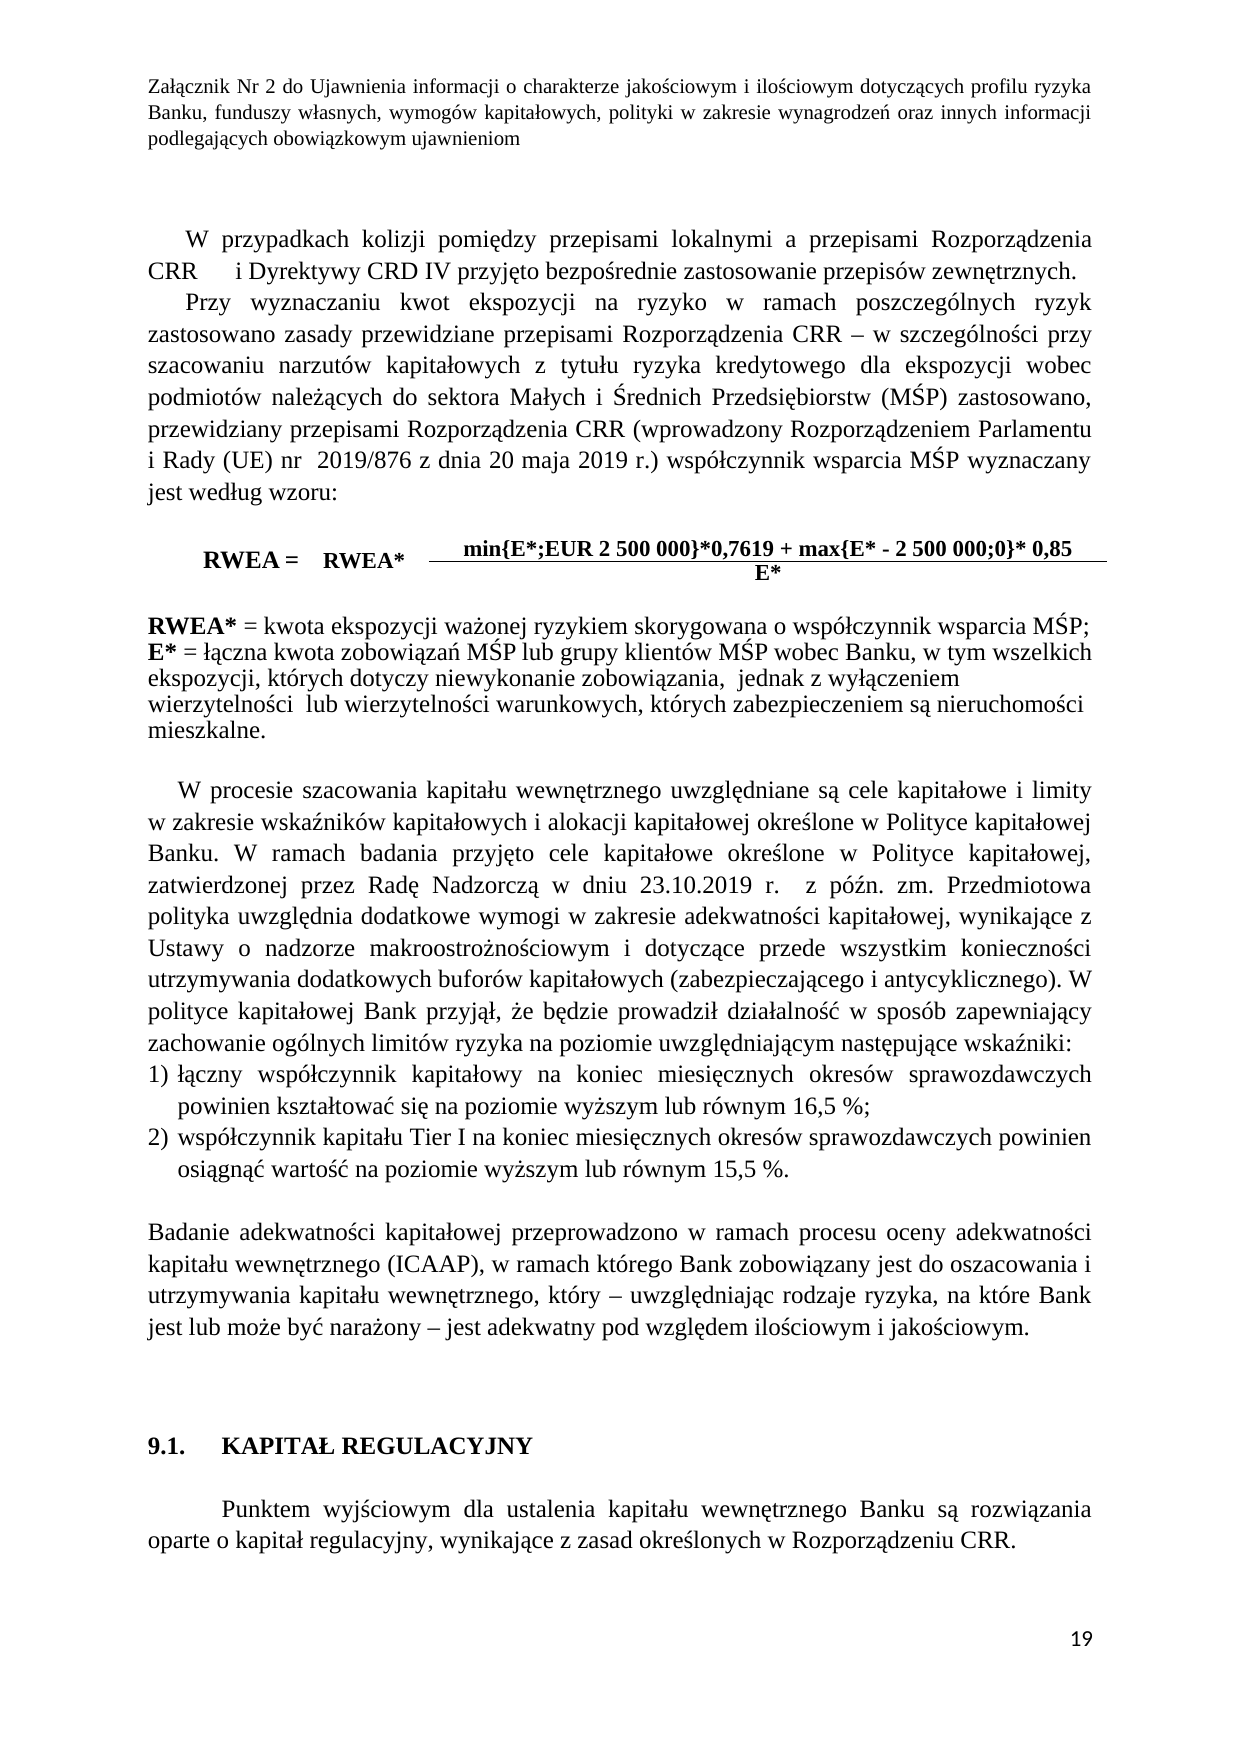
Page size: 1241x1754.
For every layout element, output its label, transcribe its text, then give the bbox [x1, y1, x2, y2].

subtitle KAPITAŁ REGULACYJNY [148, 1431, 1093, 1460]
text E* = łączna kwota zobowiązań MŚP lub grupy klientów MŚP wobec Banku, w tym wszelkich ekspozycji, których dotyczy niewykonanie zobowiązania, jednak z wyłączeniem wierzytelności lub wierzytelności warunkowych, których zabezpieczeniem są nieruchomości mieszkalne. [148, 640, 1093, 744]
text Przy wyznaczaniu kwot ekspozycji na ryzyko w ramach poszczególnych ryzyk zastosowano zasady przewidziane przepisami Rozporządzenia CRR – w szczególności przy szacowaniu narzutów kapitałowych z tytułu ryzyka kredytowego dla ekspozycji wobec podmiotów należących do sektora Małych i Średnich Przedsiębiorstw (MŚP) zastosowano, przewidziany przepisami Rozporządzenia CRR (wprowadzony Rozporządzeniem Parlamentu i Rady (UE) nr 2019/876 z dnia 20 maja 2019 r.) współczynnik wsparcia MŚP wyznaczany jest według wzoru: [148, 287, 1093, 506]
table_header min{E*;EUR 2 500 000}*0,7619 + max{E* - 2 500 000;0}* 0,85 [429, 537, 1107, 561]
list współczynnik kapitału Tier I na koniec miesięcznych okresów sprawozdawczych powinien osiągnąć wartość na poziomie wyższym lub równym 15,5 %. [148, 1122, 1093, 1183]
text Punktem wyjściowym dla ustalenia kapitału wewnętrznego Banku są rozwiązania oparte o kapitał regulacyjny, wynikające z zasad określonych w Rozporządzeniu CRR. [148, 1494, 1093, 1554]
text W przypadkach kolizji pomiędzy przepisami lokalnymi a przepisami Rozporządzenia CRR i Dyrektywy CRD IV przyjęto bezpośrednie zastosowanie przepisów zewnętrznych. [148, 224, 1093, 284]
list łączny współczynnik kapitałowy na koniec miesięcznych okresów sprawozdawczych powinien kształtować się na poziomie wyższym lub równym 16,5 %; [148, 1059, 1093, 1119]
text W procesie szacowania kapitału wewnętrznego uwzględniane są cele kapitałowe i limity w zakresie wskaźników kapitałowych i alokacji kapitałowej określone w Polityce kapitałowej Banku. W ramach badania przyjęto cele kapitałowe określone w Polityce kapitałowej, zatwierdzonej przez Radę Nadzorczą w dniu 23.10.2019 r. z późn. zm. Przedmiotowa polityka uwzględnia dodatkowe wymogi w zakresie adekwatności kapitałowej, wynikające z Ustawy o nadzorze makroostrożnościowym i dotyczące przede wszystkim konieczności utrzymywania dodatkowych buforów kapitałowych (zabezpieczającego i antycyklicznego). W polityce kapitałowej Bank przyjął, że będzie prowadził działalność w sposób zapewniający zachowanie ogólnych limitów ryzyka na poziomie uwzględniającym następujące wskaźniki: [148, 775, 1093, 1056]
text Badanie adekwatności kapitałowej przeprowadzono w ramach procesu oceny adekwatności kapitału wewnętrznego (ICAAP), w ramach którego Bank zobowiązany jest do oszacowania i utrzymywania kapitału wewnętrznego, który – uwzględniając rodzaje ryzyka, na które Bank jest lub może być narażony – jest adekwatny pod względem ilościowym i jakościowym. [148, 1217, 1093, 1341]
table_header RWEA* [324, 537, 429, 585]
table_cell E* [429, 562, 1107, 585]
table_header RWEA = [192, 537, 323, 585]
text RWEA* = kwota ekspozycji ważonej ryzykiem skorygowana o współczynnik wsparcia MŚP; [148, 614, 1093, 640]
